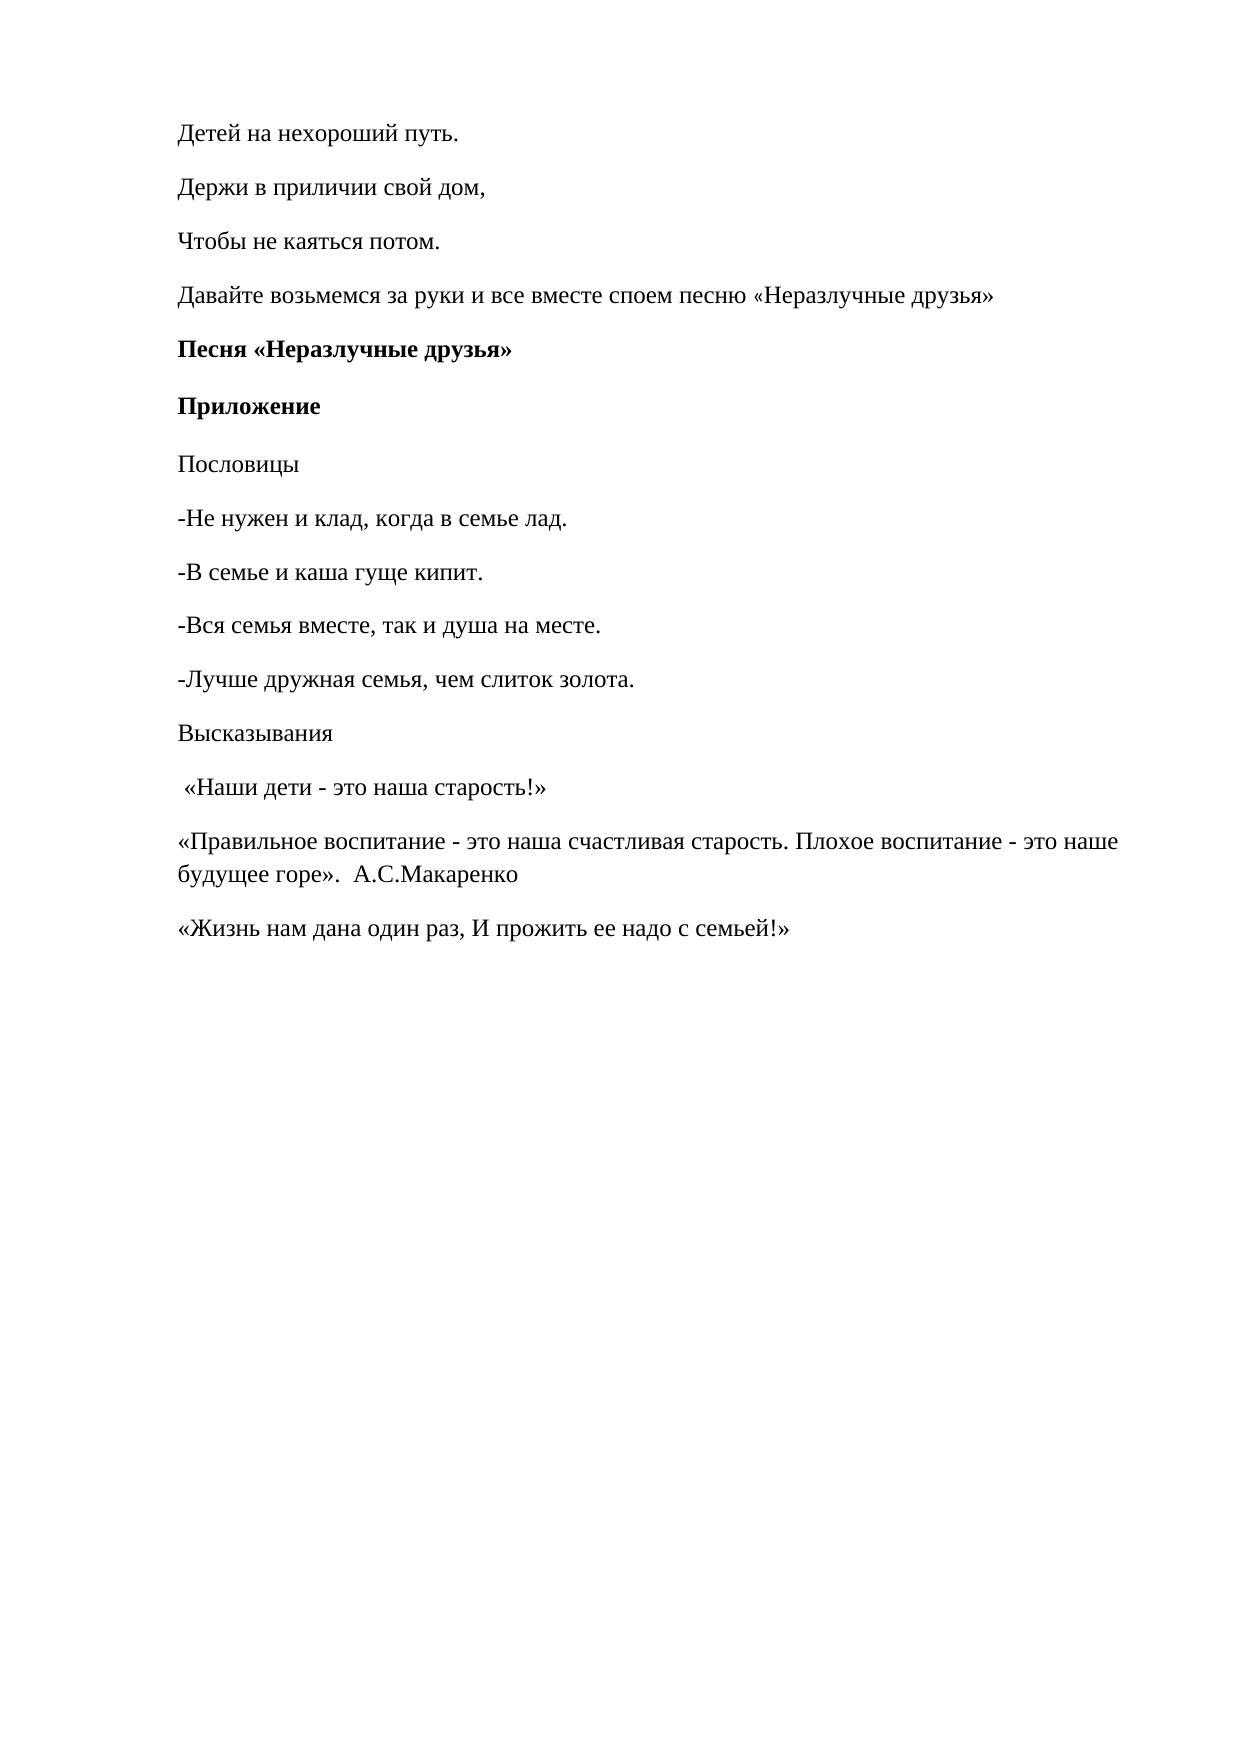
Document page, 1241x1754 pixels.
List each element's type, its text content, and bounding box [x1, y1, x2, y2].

text «Жизнь нам дана один раз, И прожить ее надо с семьей!» [177, 913, 1152, 941]
text -В семье и каша гуще кипит. [177, 557, 1152, 585]
text -Не нужен и клад, когда в семье лад. [177, 503, 1152, 531]
text Приложение [177, 391, 1152, 420]
text -Вся семья вместе, так и душа на месте. [177, 610, 1152, 639]
text -Лучше дружная семья, чем слиток золота. [177, 664, 1152, 693]
text Давайте возьмемся за руки и все вместе споем песню «Неразлучные друзья» [177, 280, 1152, 309]
text Детей на нехороший путь. [177, 118, 1152, 147]
text Чтобы не каяться потом. [177, 226, 1152, 254]
text Песня «Неразлучные друзья» [177, 334, 1152, 363]
text Высказывания [177, 718, 1152, 747]
text «Наши дети - это наша старость!» [177, 772, 1152, 801]
text «Правильное воспитание - это наша счастливая старость. Плохое воспитание - это наше будущее горе». А.С.Макаренко [177, 826, 1152, 888]
text Держи в приличии свой дом, [177, 172, 1152, 201]
text Пословицы [177, 449, 1152, 478]
